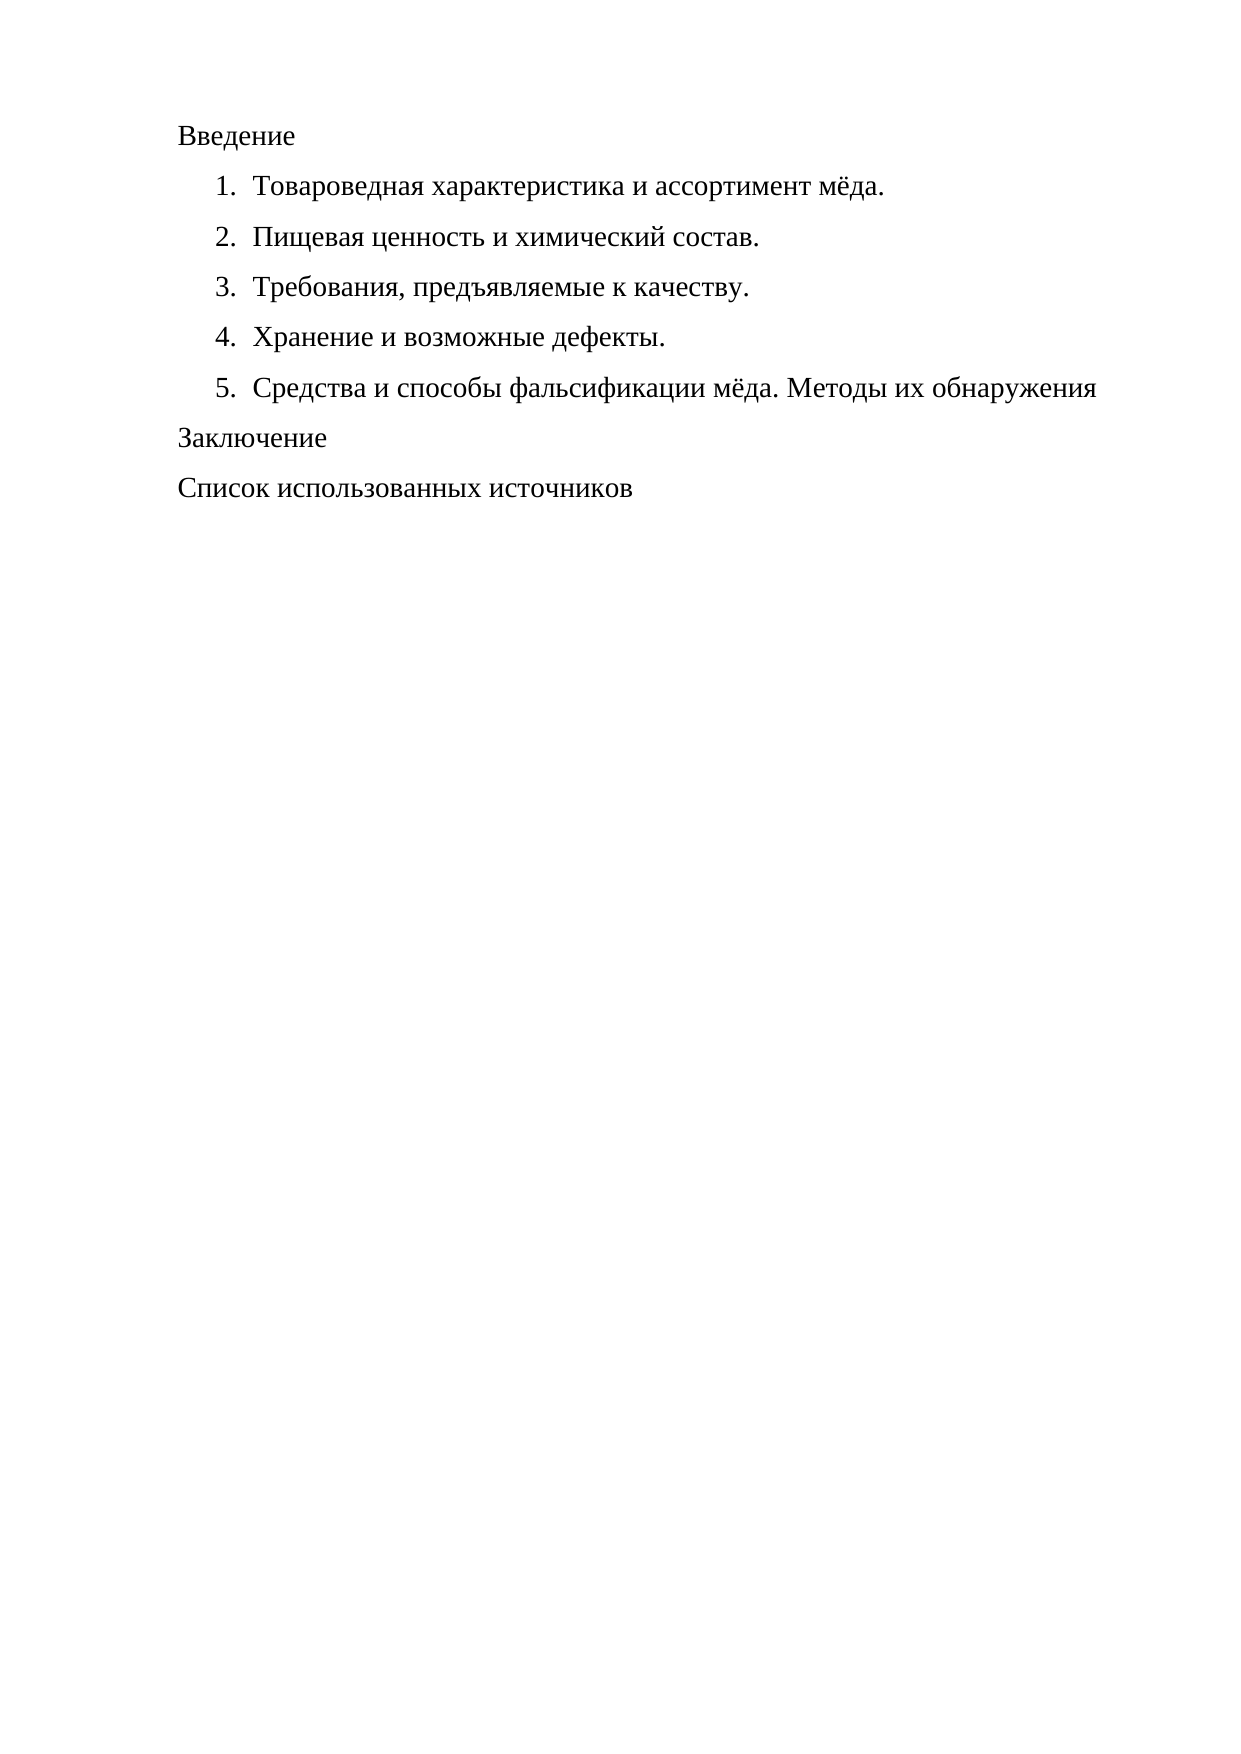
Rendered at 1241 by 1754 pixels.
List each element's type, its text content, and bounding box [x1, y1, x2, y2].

text Список использованных источников [177, 470, 1152, 504]
list Хранение и возможные дефекты. [215, 319, 1152, 353]
list Средства и способы фальсификации мёда. Методы их обнаружения [215, 370, 1152, 403]
list Требования, предъявляемые к качеству. [215, 269, 1152, 303]
list Пищевая ценность и химический состав. [215, 219, 1152, 252]
text Заключение [177, 420, 1152, 453]
list Товароведная характеристика и ассортимент мёда. [215, 168, 1152, 202]
text Введение [177, 118, 1152, 152]
